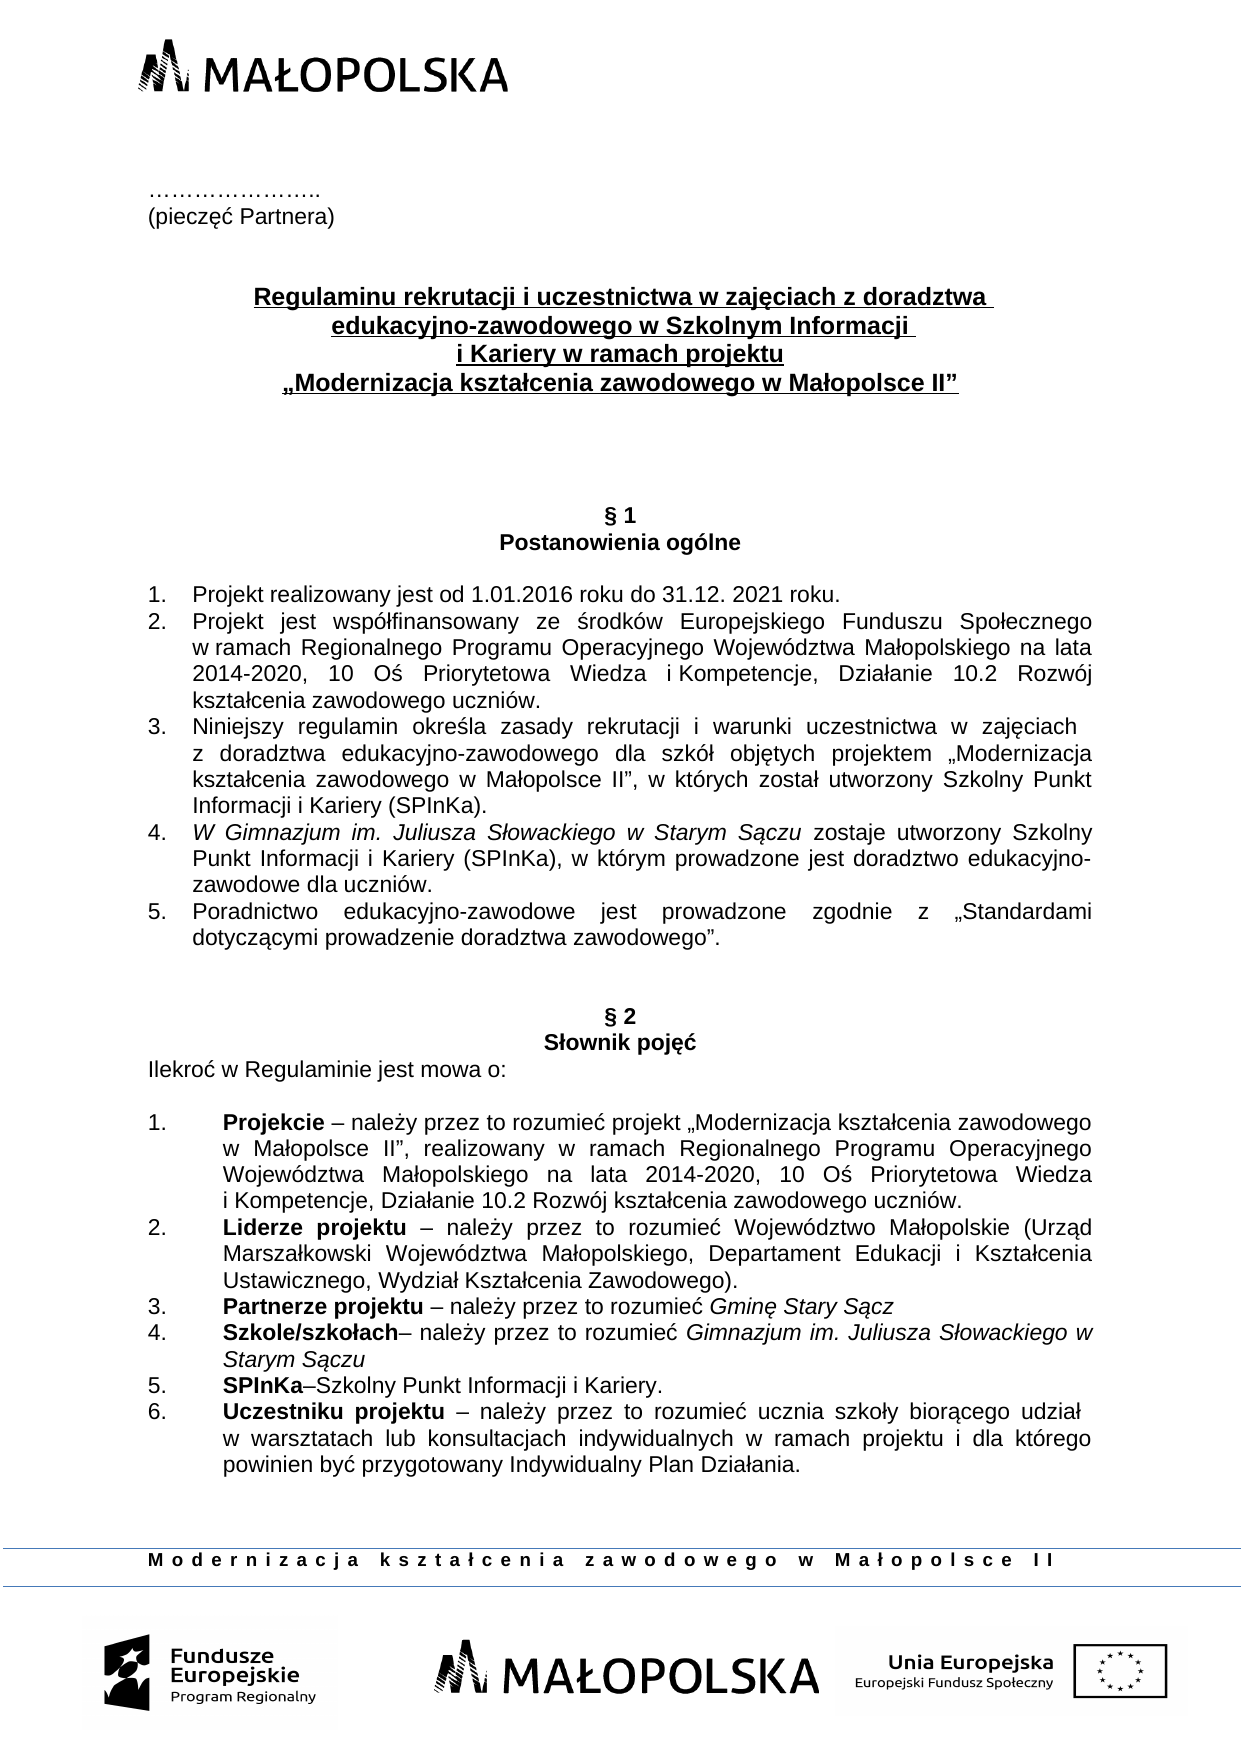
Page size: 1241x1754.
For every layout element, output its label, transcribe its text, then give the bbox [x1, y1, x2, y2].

picture [835, 1626, 1188, 1716]
list Projekt realizowany jest od 1.01.2016 roku do 31.12. 2021 roku. [148, 581, 1092, 608]
list SPInKa–Szkolny Punkt Informacji i Kariery. [148, 1372, 1092, 1398]
list Partnerze projektu – należy przez to rozumieć Gminę Stary Sącz [148, 1293, 1092, 1319]
text i Kariery w ramach projektu [148, 339, 1092, 368]
list Projekcie – należy przez to rozumieć projekt „Modernizacja kształcenia zawodowego w Małopolsce II”, realizowany w ramach Regionalnego Programu Operacyjnego Województwa Małopolskiego na lata 2014-2020, 10 Oś Priorytetowa Wiedza i Kompetencje, Działanie 10.2 Rozwój kształcenia zawodowego uczniów. [148, 1108, 1092, 1214]
text Słownik pojęć [148, 1029, 1092, 1056]
picture [431, 1638, 819, 1695]
text Regulaminu rekrutacji i uczestnictwa w zajęciach z doradztwa [148, 282, 1092, 311]
text § 1 [148, 502, 1092, 529]
list Poradnictwo edukacyjno-zawodowe jest prowadzone zgodnie z „Standardami dotyczącymi prowadzenie doradztwa zawodowego”. [148, 898, 1092, 950]
list Szkole/szkołach– należy przez to rozumieć Gimnazjum im. Juliusza Słowackiego w Starym Sączu [148, 1319, 1092, 1372]
list Niniejszy regulamin określa zasady rekrutacji i warunki uczestnictwa w zajęciach z doradztwa edukacyjno-zawodowego dla szkół objętych projektem „Modernizacja kształcenia zawodowego w Małopolsce II”, w których został utworzony Szkolny Punkt Informacji i Kariery (SPInKa). [148, 713, 1092, 818]
list Liderze projektu – należy przez to rozumieć Województwo Małopolskie (Urząd Marszałkowski Województwa Małopolskiego, Departament Edukacji i Kształcenia Ustawicznego, Wydział Kształcenia Zawodowego). [148, 1214, 1092, 1293]
list Projekt jest współfinansowany ze środków Europejskiego Funduszu Społecznego w ramach Regionalnego Programu Operacyjnego Województwa Małopolskiego na lata 2014-2020, 10 Oś Priorytetowa Wiedza i Kompetencje, Działanie 10.2 Rozwój kształcenia zawodowego uczniów. [148, 608, 1092, 713]
text § 2 [148, 1003, 1092, 1029]
text edukacyjno-zawodowego w Szkolnym Informacji [148, 311, 1092, 339]
list Uczestniku projektu – należy przez to rozumieć ucznia szkoły biorącego udział w warsztatach lub konsultacjach indywidualnych w ramach projektu i dla którego powinien być przygotowany Indywidualny Plan Działania. [148, 1398, 1092, 1477]
text Postanowienia ogólne [148, 529, 1092, 555]
text (pieczęć Partnera) [148, 203, 1092, 229]
text Ilekroć w Regulaminie jest mowa o: [148, 1056, 1092, 1082]
picture [136, 39, 508, 93]
picture [82, 1615, 338, 1730]
text „Modernizacja kształcenia zawodowego w Małopolsce II” [148, 368, 1092, 397]
list W Gimnazjum im. Juliusza Słowackiego w Starym Sączu zostaje utworzony Szkolny Punkt Informacji i Kariery (SPInKa), w którym prowadzone jest doradztwo edukacyjno-zawodowe dla uczniów. [148, 818, 1092, 898]
text ………………….. [148, 176, 1092, 203]
